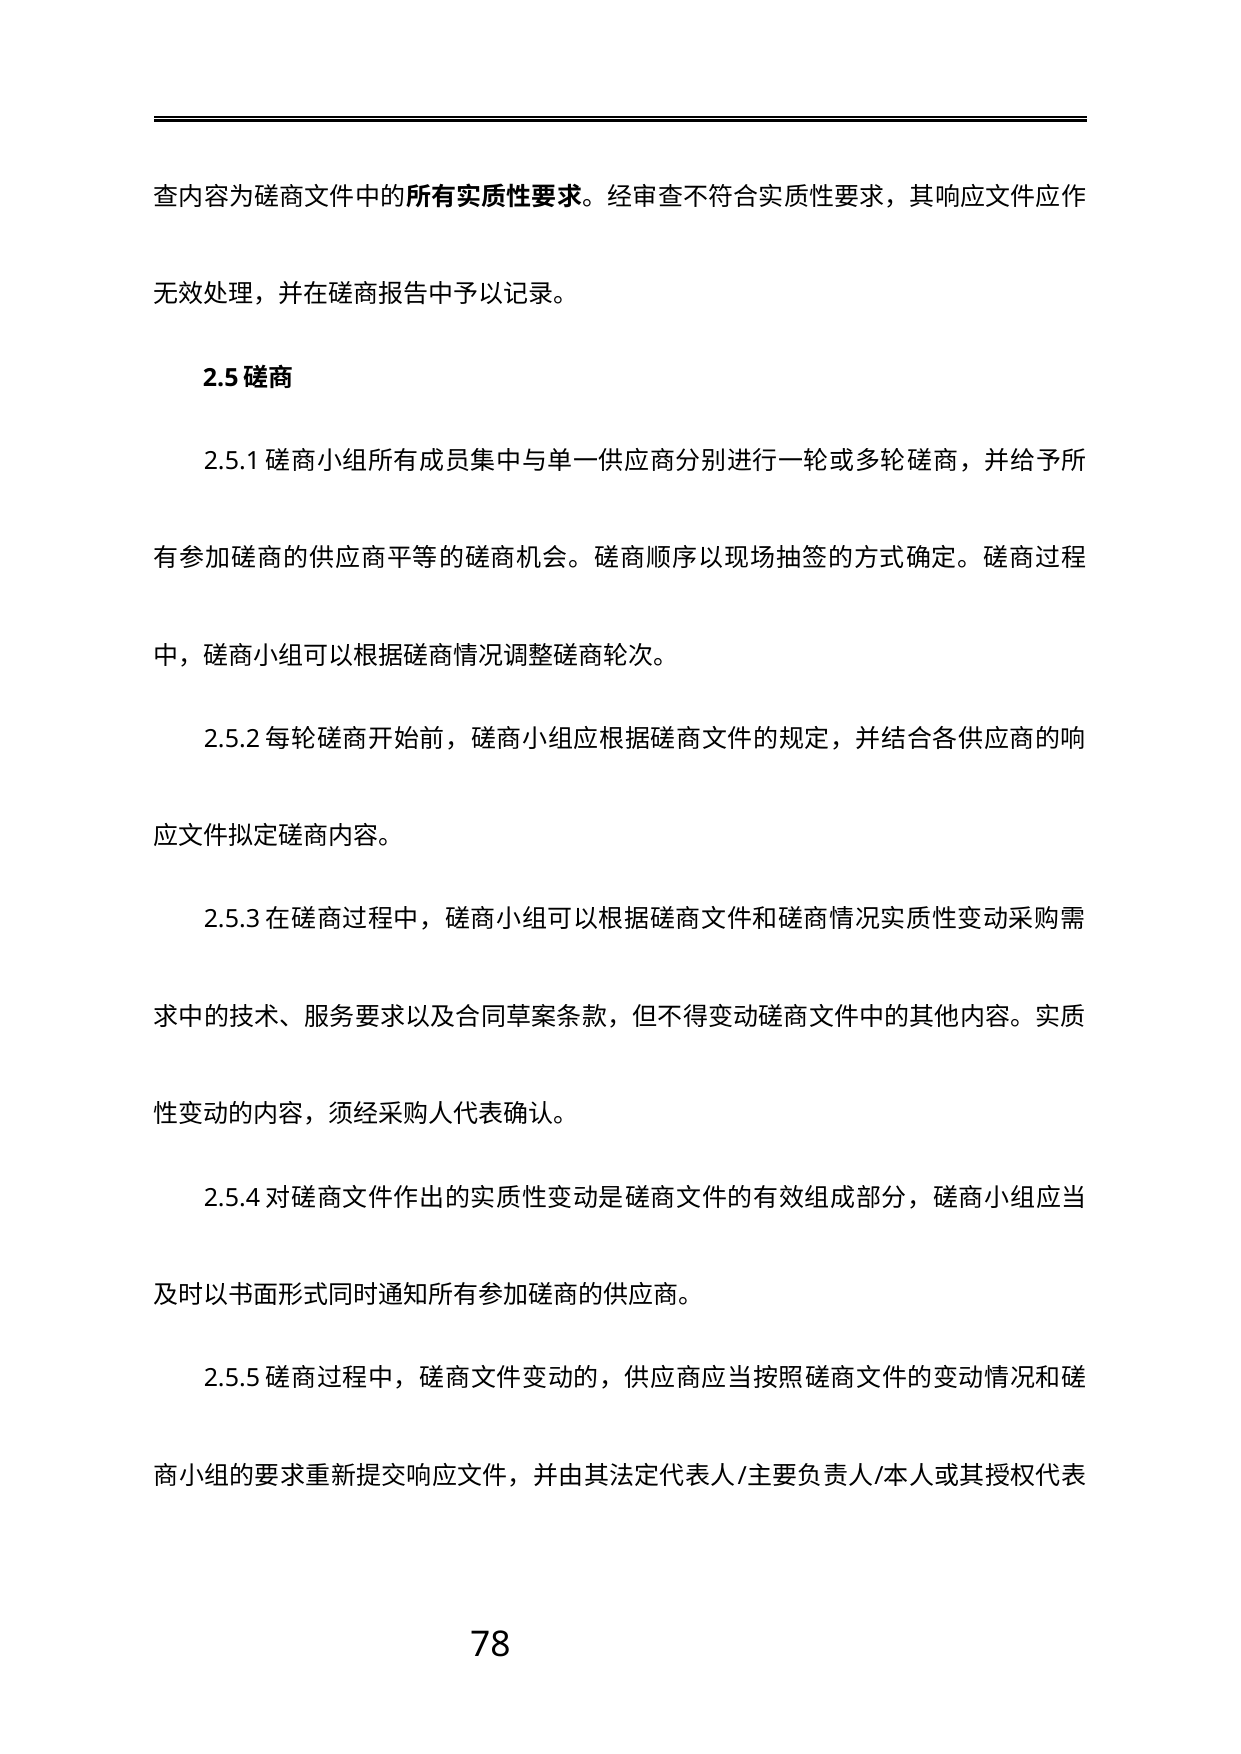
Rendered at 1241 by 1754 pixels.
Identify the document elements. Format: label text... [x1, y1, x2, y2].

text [153, 1343, 1087, 1506]
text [153, 162, 1087, 324]
text 2.5.3在磋商过程中，磋商小组可以根据磋商文件和磋商情况实质性变动采购需求中的技术、服务要求以及合同草案条款，但不得变动磋商文件中的其他内容。实质性变动的内容，须经采购人代表确认。 [153, 884, 1087, 1144]
text 2.5磋商 [153, 343, 1087, 408]
text 2.5.2每轮磋商开始前，磋商小组应根据磋商文件的规定，并结合各供应商的响应文件拟定磋商内容。 [153, 704, 1087, 866]
text 2.5.4对磋商文件作出的实质性变动是磋商文件的有效组成部分，磋商小组应当及时以书面形式同时通知所有参加磋商的供应商。 [153, 1163, 1087, 1325]
text 2.5.1磋商小组所有成员集中与单一供应商分别进行一轮或多轮磋商，并给予所有参加磋商的供应商平等的磋商机会。磋商顺序以现场抽签的方式确定。磋商过程中，磋商小组可以根据磋商情况调整磋商轮次。 [153, 426, 1087, 686]
